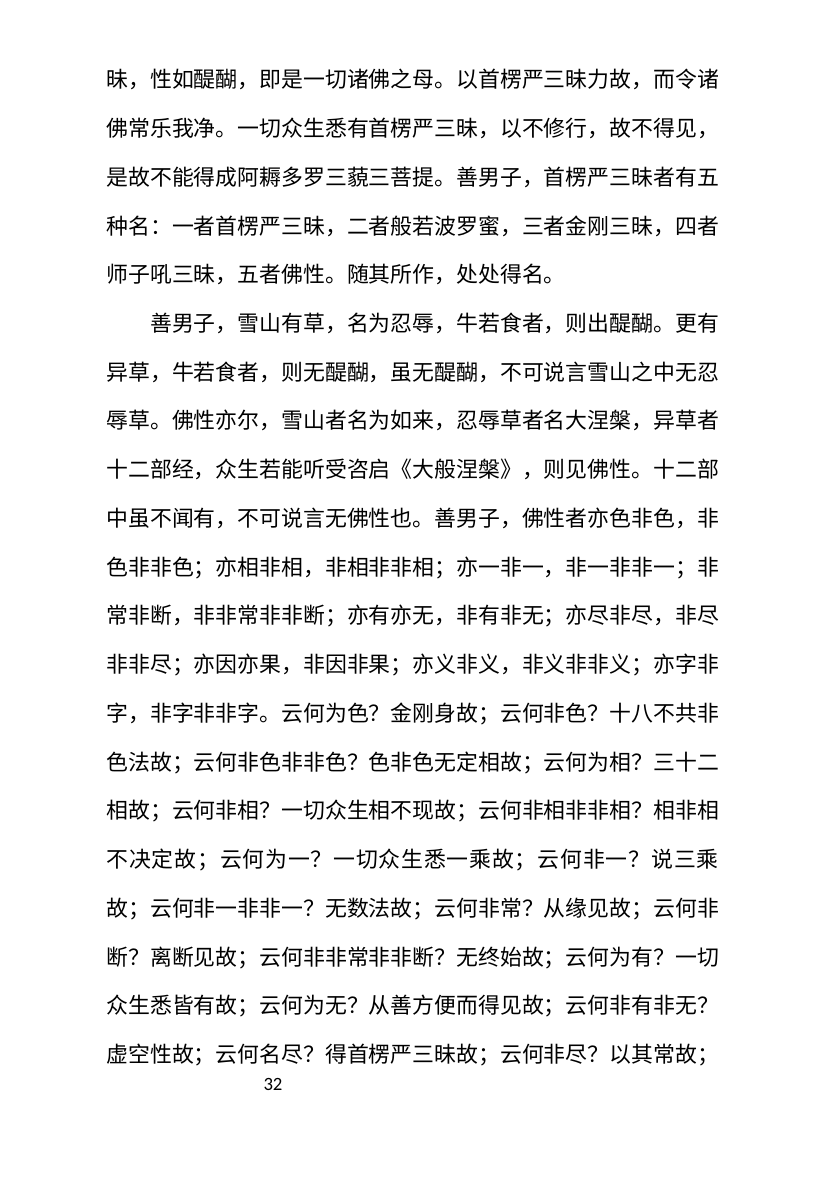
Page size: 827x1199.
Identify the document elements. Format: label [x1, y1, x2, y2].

text [106, 62, 721, 289]
text [106, 305, 721, 1069]
